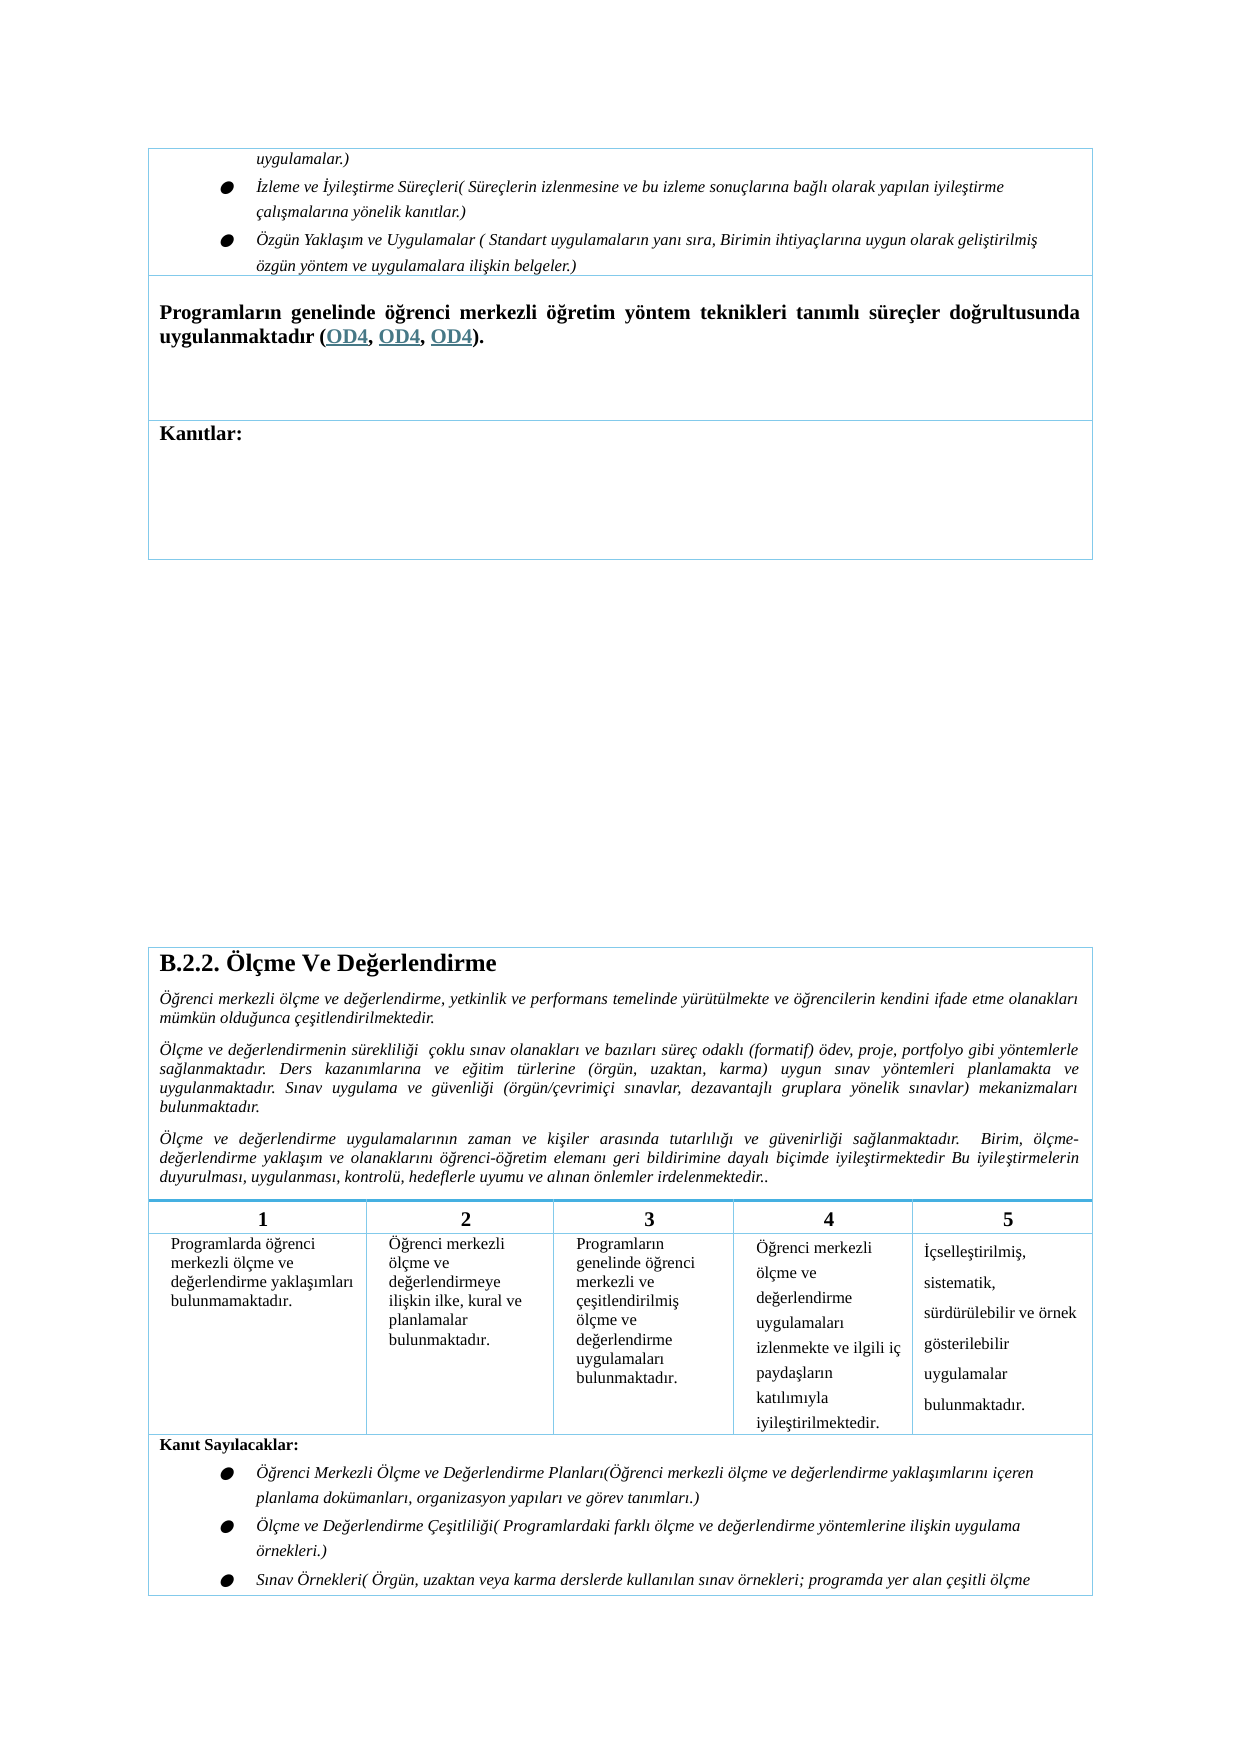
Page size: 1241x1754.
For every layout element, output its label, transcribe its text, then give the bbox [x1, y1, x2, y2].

table_cell Öğrenci merkezli ölçme ve değerlendirmeye ilişkin ilke, kural ve planlamalar bulunmaktadır. [367, 1234, 553, 1433]
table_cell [149, 1435, 1092, 1594]
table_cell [149, 149, 1092, 274]
table_cell 1 [149, 1202, 366, 1232]
table_cell Programların genelinde öğrenci merkezli öğretim yöntem teknikleri tanımlı süreçler doğrultusunda uygulanmaktadır (OD4, OD4, OD4). [149, 276, 1092, 420]
table_header B.2.2. Ölçme Ve Değerlendirme Öğrenci merkezli ölçme ve değerlendirme, yetkinlik ve performans temelinde yürütülmekte ve öğrencilerin kendini ifade etme olanakları mümkün olduğunca çeşitlendirilmektedir. Ölçme ve değerlendirmenin sürekliliği çoklu sınav olanakları ve bazıları süreç odaklı (formatif) ödev, proje, portfolyo gibi yöntemlerle sağlanmaktadır. Ders kazanımlarına ve eğitim türlerine (örgün, uzaktan, karma) uygun sınav yöntemleri planlamakta ve uygulanmaktadır. Sınav uygulama ve güvenliği (örgün/çevrimiçi sınavlar, dezavantajlı gruplara yönelik sınavlar) mekanizmaları bulunmaktadır. Ölçme ve değerlendirme uygulamalarının zaman ve kişiler arasında tutarlılığı ve güvenirliği sağlanmaktadır. Birim, ölçme-değerlendirme yaklaşım ve olanaklarını öğrenci-öğretim elemanı geri bildirimine dayalı biçimde iyileştirmektedir Bu iyileştirmelerin duyurulması, uygulanması, kontrolü, hedeflerle uyumu ve alınan önlemler irdelenmektedir.. [149, 948, 1092, 1199]
table_cell Programların genelinde öğrenci merkezli ve çeşitlendirilmiş ölçme ve değerlendirme uygulamaları bulunmaktadır. [554, 1234, 733, 1433]
table_cell 2 [367, 1202, 553, 1232]
table_cell 5 [913, 1202, 1092, 1232]
table_cell İçselleştirilmiş, sistematik, sürdürülebilir ve örnek gösterilebilir uygulamalar bulunmaktadır. [913, 1234, 1092, 1433]
table_cell 3 [554, 1202, 733, 1232]
table_cell 4 [734, 1202, 912, 1232]
table_cell Öğrenci merkezli ölçme ve değerlendirme uygulamaları izlenmekte ve ilgili iç paydaşların katılımıyla iyileştirilmektedir. [734, 1234, 912, 1433]
table_cell Kanıtlar: [149, 421, 1092, 559]
table_cell Programlarda öğrenci merkezli ölçme ve değerlendirme yaklaşımları bulunmamaktadır. [149, 1234, 366, 1433]
